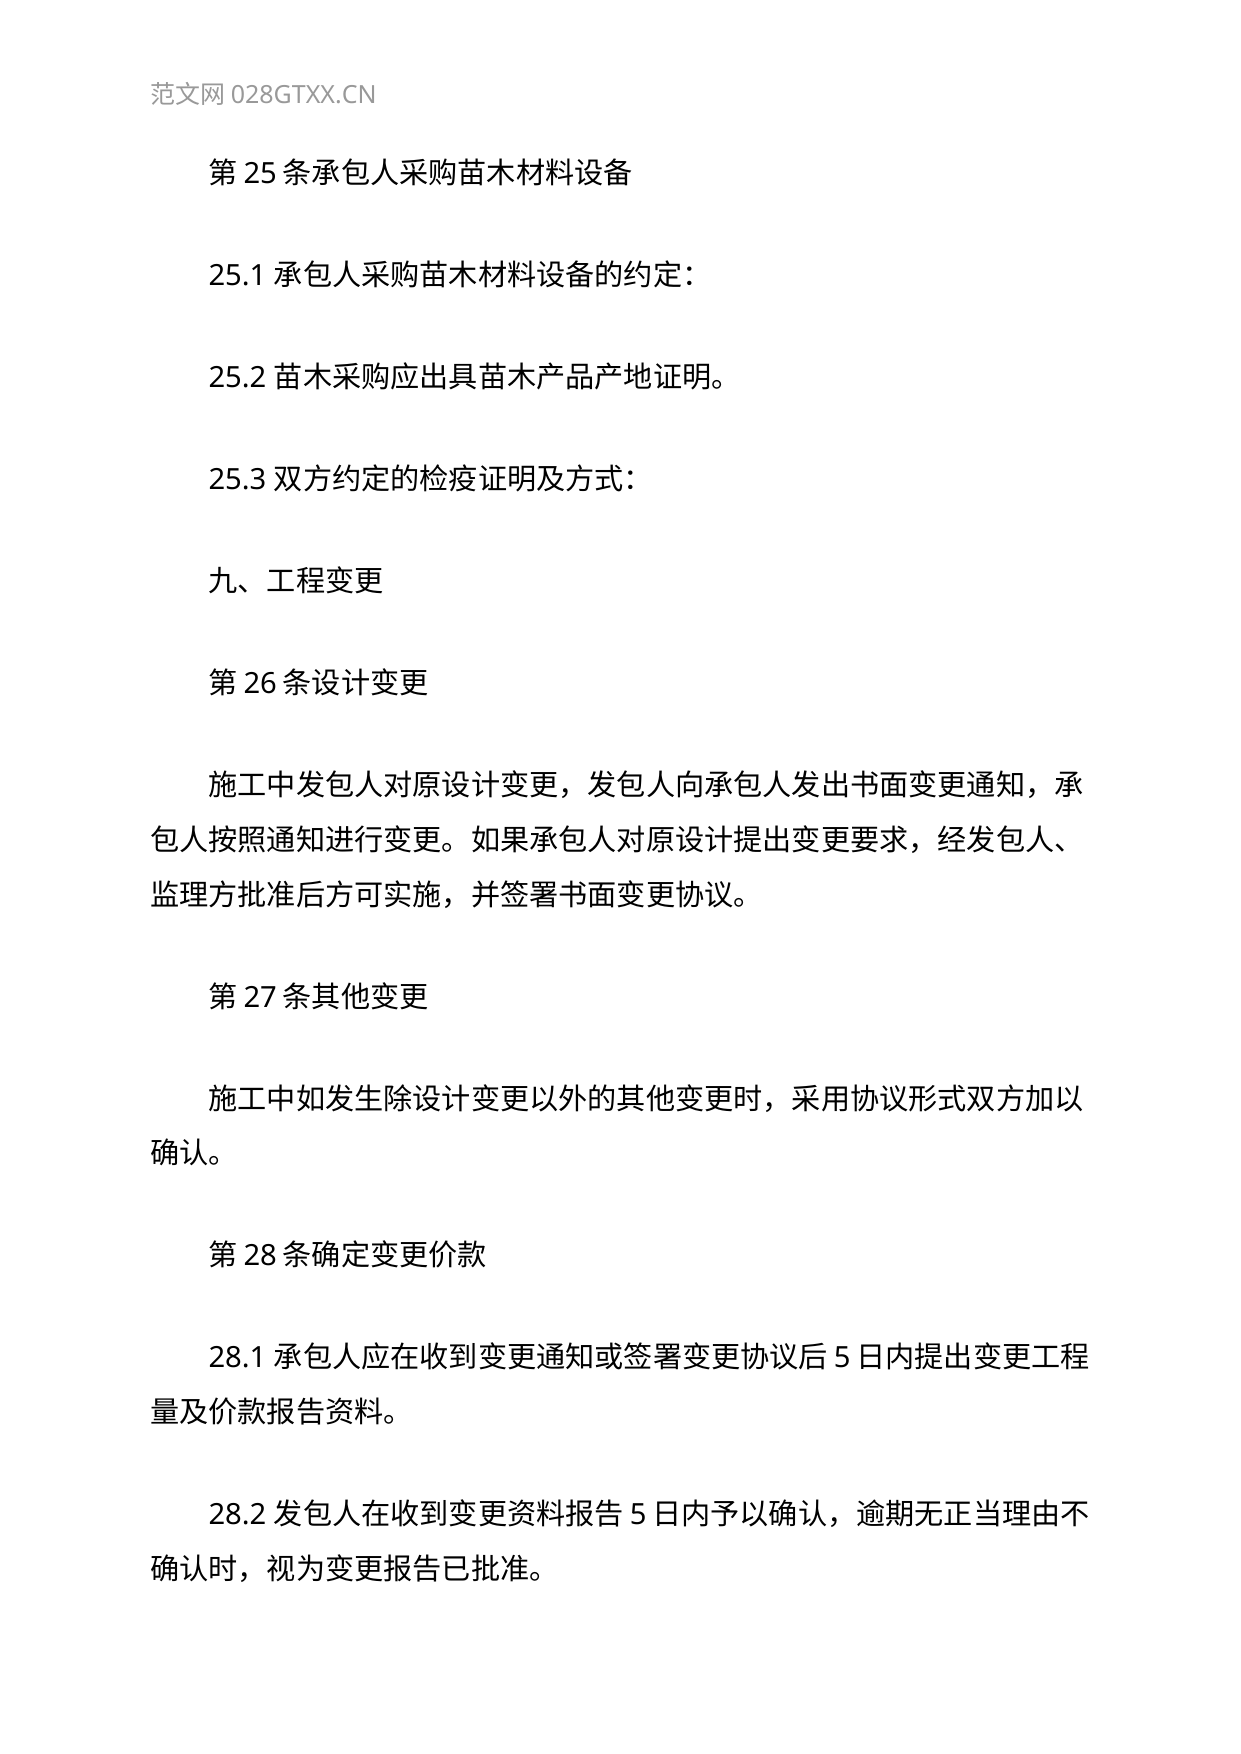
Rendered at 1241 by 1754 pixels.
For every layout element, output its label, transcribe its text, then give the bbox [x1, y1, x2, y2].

text 25.1 承包人采购苗木材料设备的约定： [150, 252, 1090, 294]
text 第26条设计变更 [150, 660, 1090, 702]
text 28.1 承包人应在收到变更通知或签署变更协议后5日内提出变更工程量及价款报告资料。 [150, 1334, 1090, 1431]
text 第27条其他变更 [150, 973, 1090, 1016]
text 25.2 苗木采购应出具苗木产品产地证明。 [150, 354, 1090, 396]
text 第28条确定变更价款 [150, 1232, 1090, 1274]
text 施工中如发生除设计变更以外的其他变更时，采用协议形式双方加以确认。 [150, 1075, 1090, 1172]
text 第25条承包人采购苗木材料设备 [150, 150, 1090, 192]
text 25.3 双方约定的检疫证明及方式： [150, 456, 1090, 498]
text 28.2 发包人在收到变更资料报告5日内予以确认，逾期无正当理由不确认时，视为变更报告已批准。 [150, 1491, 1090, 1588]
text 九、工程变更 [150, 558, 1090, 600]
text 施工中发包人对原设计变更，发包人向承包人发出书面变更通知，承包人按照通知进行变更。如果承包人对原设计提出变更要求，经发包人、监理方批准后方可实施，并签署书面变更协议。 [150, 762, 1090, 914]
